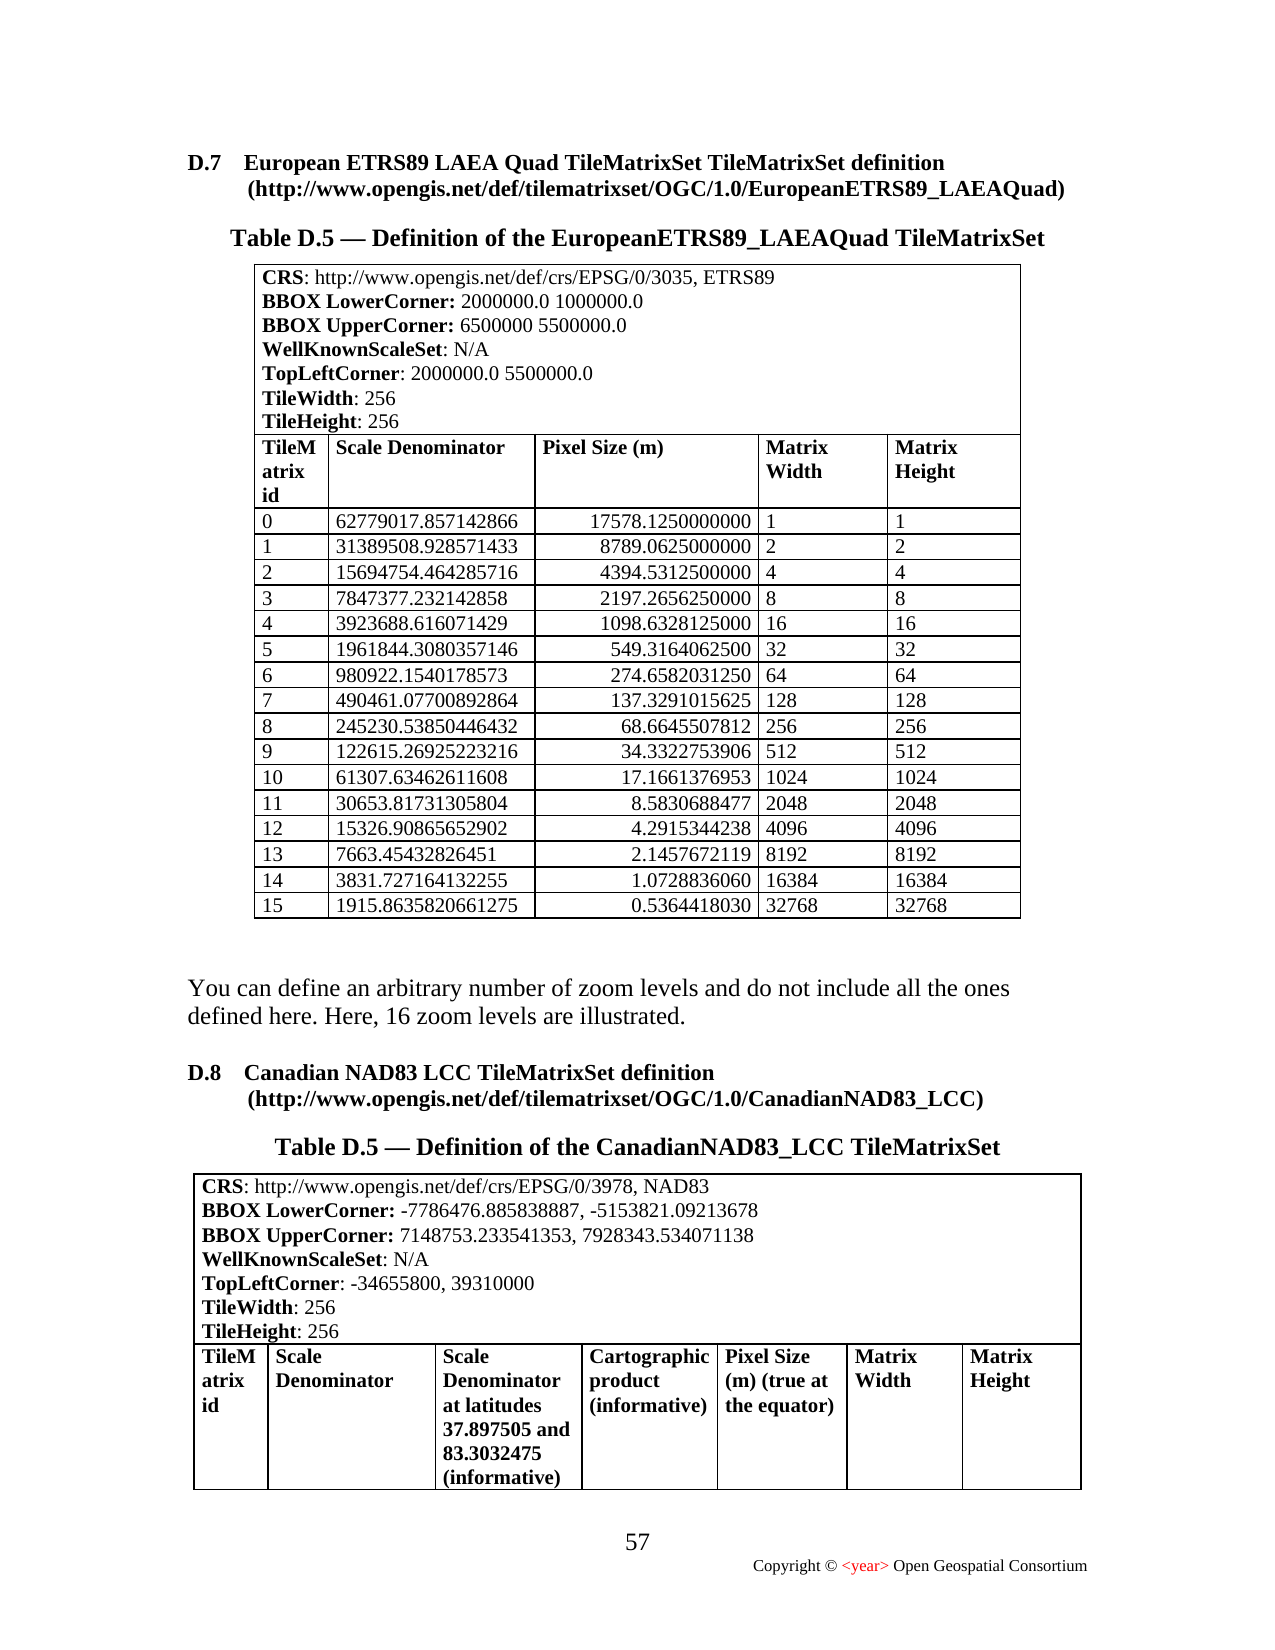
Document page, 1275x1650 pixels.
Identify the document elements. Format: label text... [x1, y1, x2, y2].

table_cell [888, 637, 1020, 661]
text Canadian NAD83 LCC TileMatrixSet definition (http://www.opengis.net/def/tilematrixset/OGC/1.0/CanadianNAD83_LCC) [187, 1059, 1087, 1111]
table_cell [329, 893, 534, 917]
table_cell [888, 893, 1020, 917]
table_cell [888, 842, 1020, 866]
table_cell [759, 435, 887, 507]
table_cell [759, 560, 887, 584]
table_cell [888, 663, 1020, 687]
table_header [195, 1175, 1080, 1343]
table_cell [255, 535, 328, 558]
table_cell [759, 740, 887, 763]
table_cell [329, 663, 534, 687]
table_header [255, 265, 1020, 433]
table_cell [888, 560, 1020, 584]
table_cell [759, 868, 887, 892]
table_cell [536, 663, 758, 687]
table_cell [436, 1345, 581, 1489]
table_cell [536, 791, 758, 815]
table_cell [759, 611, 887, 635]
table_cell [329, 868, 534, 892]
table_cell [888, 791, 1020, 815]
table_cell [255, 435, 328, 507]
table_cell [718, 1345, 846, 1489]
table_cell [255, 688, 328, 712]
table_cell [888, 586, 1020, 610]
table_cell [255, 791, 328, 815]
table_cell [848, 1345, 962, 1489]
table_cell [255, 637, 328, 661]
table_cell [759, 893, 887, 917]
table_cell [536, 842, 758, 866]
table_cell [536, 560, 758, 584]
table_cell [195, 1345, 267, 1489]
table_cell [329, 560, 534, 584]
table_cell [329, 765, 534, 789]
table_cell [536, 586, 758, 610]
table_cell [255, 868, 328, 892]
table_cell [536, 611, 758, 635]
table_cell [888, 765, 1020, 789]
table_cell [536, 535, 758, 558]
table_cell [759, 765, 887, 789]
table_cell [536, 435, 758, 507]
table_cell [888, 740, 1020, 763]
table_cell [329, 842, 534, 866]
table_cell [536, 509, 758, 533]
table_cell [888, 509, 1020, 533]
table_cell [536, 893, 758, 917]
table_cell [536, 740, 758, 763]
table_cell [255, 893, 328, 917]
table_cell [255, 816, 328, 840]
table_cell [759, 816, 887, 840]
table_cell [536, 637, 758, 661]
text You can define an arbitrary number of zoom levels and do not include all the ones defined here. Here, 16 zoom levels are illustrated. [187, 973, 1087, 1030]
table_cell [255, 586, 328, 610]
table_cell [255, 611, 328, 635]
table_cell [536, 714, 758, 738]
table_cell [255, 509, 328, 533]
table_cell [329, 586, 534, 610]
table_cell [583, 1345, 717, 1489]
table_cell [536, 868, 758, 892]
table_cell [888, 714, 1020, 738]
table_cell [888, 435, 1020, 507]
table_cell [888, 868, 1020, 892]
title Table D.5 — Definition of the EuropeanETRS89_LAEAQuad TileMatrixSet [187, 227, 1087, 251]
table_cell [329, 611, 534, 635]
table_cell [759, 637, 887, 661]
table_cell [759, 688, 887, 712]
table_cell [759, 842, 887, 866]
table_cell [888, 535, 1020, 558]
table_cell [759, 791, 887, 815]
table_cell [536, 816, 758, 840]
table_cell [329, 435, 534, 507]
title Table D.5 — Definition of the CanadianNAD83_LCC TileMatrixSet [187, 1136, 1087, 1160]
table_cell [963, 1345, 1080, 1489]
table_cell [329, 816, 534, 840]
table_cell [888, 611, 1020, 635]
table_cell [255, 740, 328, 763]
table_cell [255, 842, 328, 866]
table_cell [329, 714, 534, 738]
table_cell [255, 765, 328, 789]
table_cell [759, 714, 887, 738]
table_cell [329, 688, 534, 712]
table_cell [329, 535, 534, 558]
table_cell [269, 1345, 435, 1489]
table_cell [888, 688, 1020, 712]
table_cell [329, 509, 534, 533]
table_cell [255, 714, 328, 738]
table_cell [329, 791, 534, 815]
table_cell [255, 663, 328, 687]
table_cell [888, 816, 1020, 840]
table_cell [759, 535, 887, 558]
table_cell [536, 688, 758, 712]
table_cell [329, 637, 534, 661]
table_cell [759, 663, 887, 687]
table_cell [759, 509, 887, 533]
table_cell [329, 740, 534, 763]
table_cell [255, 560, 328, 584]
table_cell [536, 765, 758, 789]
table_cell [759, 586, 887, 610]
text European ETRS89 LAEA Quad TileMatrixSet TileMatrixSet definition (http://www.opengis.net/def/tilematrixset/OGC/1.0/EuropeanETRS89_LAEAQuad) [187, 150, 1087, 202]
